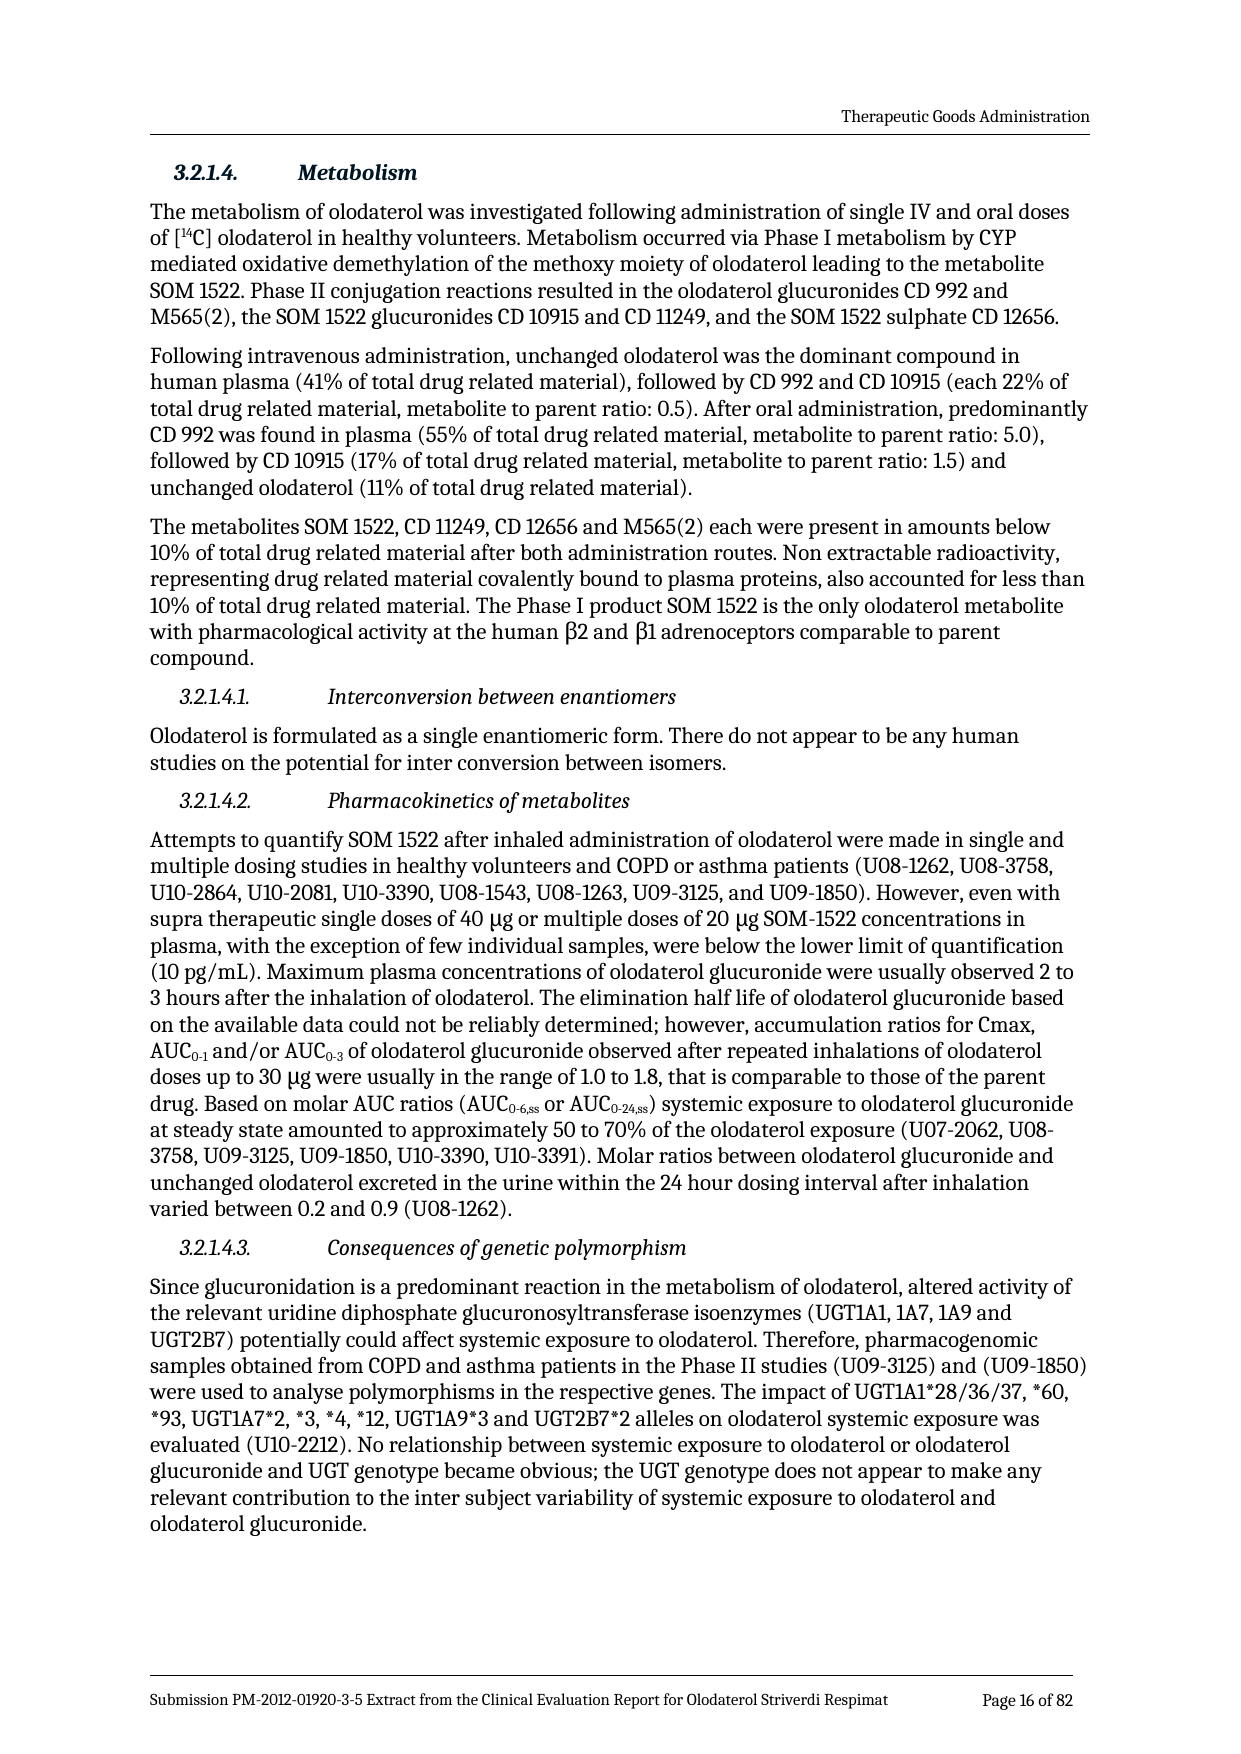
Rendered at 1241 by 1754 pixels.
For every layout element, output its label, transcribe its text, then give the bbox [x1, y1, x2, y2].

text Attempts to quantify SOM 1522 after inhaled administration of olodaterol were made in single and multiple dosing studies in healthy volunteers and COPD or asthma patients (U08-1262, U08-3758, U10-2864, U10-2081, U10-3390, U08-1543, U08-1263, U09-3125, and U09-1850). However, even with supra therapeutic single doses of 40 μg or multiple doses of 20 μg SOM-1522 concentrations in plasma, with the exception of few individual samples, were below the lower limit of quantification (10 pg/mL). Maximum plasma concentrations of olodaterol glucuronide were usually observed 2 to 3 hours after the inhalation of olodaterol. The elimination half life of olodaterol glucuronide based on the available data could not be reliably determined; however, accumulation ratios for Cmax, AUC0-1 and/or AUC0-3 of olodaterol glucuronide observed after repeated inhalations of olodaterol doses up to 30 μg were usually in the range of 1.0 to 1.8, that is comparable to those of the parent drug. Based on molar AUC ratios (AUC0-6,ss or AUC0-24,ss) systemic exposure to olodaterol glucuronide at steady state amounted to approximately 50 to 70% of the olodaterol exposure (U07-2062, U08-3758, U09-3125, U09-1850, U10-3390, U10-3391). Molar ratios between olodaterol glucuronide and unchanged olodaterol excreted in the urine within the 24 hour dosing interval after inhalation varied between 0.2 and 0.9 (U08-1262). [150, 827, 1090, 1222]
subtitle Pharmacokinetics of metabolites [179, 788, 1090, 814]
subtitle Metabolism [174, 160, 1090, 186]
text The metabolites SOM 1522, CD 11249, CD 12656 and M565(2) each were present in amounts below 10% of total drug related material after both administration routes. Non extractable radioactivity, representing drug related material covalently bound to plasma proteins, also accounted for less than 10% of total drug related material. The Phase I product SOM 1522 is the only olodaterol metabolite with pharmacological activity at the human β2 and β1 adrenoceptors comparable to parent compound. [150, 513, 1090, 672]
text Following intravenous administration, unchanged olodaterol was the dominant compound in human plasma (41% of total drug related material), followed by CD 992 and CD 10915 (each 22% of total drug related material, metabolite to parent ratio: 0.5). After oral administration, predominantly CD 992 was found in plasma (55% of total drug related material, metabolite to parent ratio: 5.0), followed by CD 10915 (17% of total drug related material, metabolite to parent ratio: 1.5) and unchanged olodaterol (11% of total drug related material). [150, 343, 1090, 501]
text Since glucuronidation is a predominant reaction in the metabolism of olodaterol, altered activity of the relevant uridine diphosphate glucuronosyltransferase isoenzymes (UGT1A1, 1A7, 1A9 and UGT2B7) potentially could affect systemic exposure to olodaterol. Therefore, pharmacogenomic samples obtained from COPD and asthma patients in the Phase II studies (U09-3125) and (U09-1850) were used to analyse polymorphisms in the respective genes. The impact of UGT1A1*28/36/37, *60, *93, UGT1A7*2, *3, *4, *12, UGT1A9*3 and UGT2B7*2 alleles on olodaterol systemic exposure was evaluated (U10-2212). No relationship between systemic exposure to olodaterol or olodaterol glucuronide and UGT genotype became obvious; the UGT genotype does not appear to make any relevant contribution to the inter subject variability of systemic exposure to olodaterol and olodaterol glucuronide. [150, 1274, 1090, 1537]
text Olodaterol is formulated as a single enantiomeric form. There do not appear to be any human studies on the potential for inter conversion between isomers. [150, 723, 1090, 776]
text The metabolism of olodaterol was investigated following administration of single IV and oral doses of [14C] olodaterol in healthy volunteers. Metabolism occurred via Phase I metabolism by CYP mediated oxidative demethylation of the methoxy moiety of olodaterol leading to the metabolite SOM 1522. Phase II conjugation reactions resulted in the olodaterol glucuronides CD 992 and M565(2), the SOM 1522 glucuronides CD 10915 and CD 11249, and the SOM 1522 sulphate CD 12656. [150, 198, 1090, 330]
subtitle Interconversion between enantiomers [179, 684, 1090, 710]
subtitle Consequences of genetic polymorphism [179, 1235, 1090, 1261]
